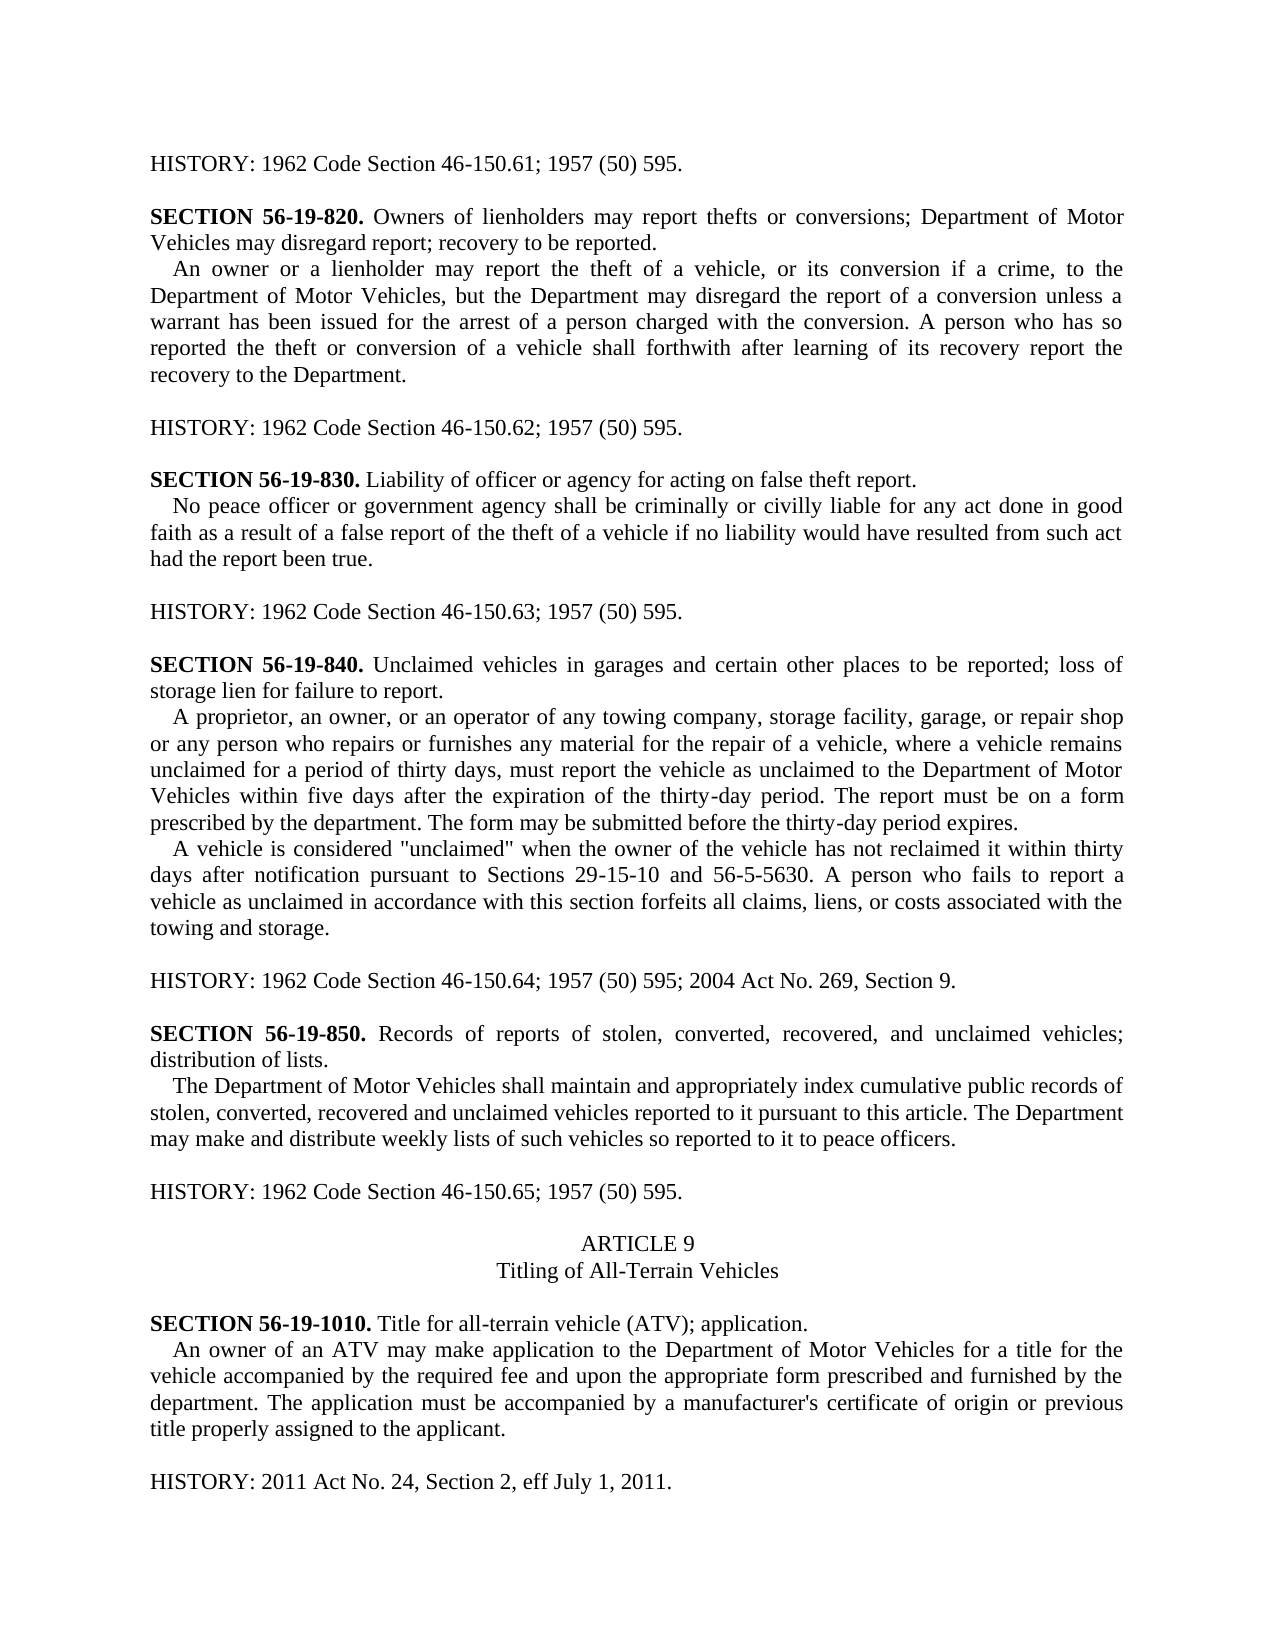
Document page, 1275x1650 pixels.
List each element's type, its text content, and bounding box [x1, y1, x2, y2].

text HISTORY: 1962 Code Section 46-150.65; 1957 (50) 595. [150, 1178, 1125, 1204]
text The Department of Motor Vehicles shall maintain and appropriately index cumulative public records of stolen, converted, recovered and unclaimed vehicles reported to it pursuant to this article. The Department may make and distribute weekly lists of such vehicles so reported to it to peace officers. [150, 1072, 1125, 1151]
text A vehicle is considered "unclaimed" when the owner of the vehicle has not reclaimed it within thirty days after notification pursuant to Sections 29-15-10 and 56-5-5630. A person who fails to report a vehicle as unclaimed in accordance with this section forfeits all claims, liens, or costs associated with the towing and storage. [150, 835, 1125, 941]
text An owner or a lienholder may report the theft of a vehicle, or its conversion if a crime, to the Department of Motor Vehicles, but the Department may disregard the report of a conversion unless a warrant has been issued for the arrest of a person charged with the conversion. A person who has so reported the theft or conversion of a vehicle shall forthwith after learning of its recovery report the recovery to the Department. [150, 255, 1125, 387]
text Titling of All-Terrain Vehicles [150, 1257, 1125, 1283]
text ARTICLE 9 [150, 1231, 1125, 1257]
text A proprietor, an owner, or an operator of any towing company, storage facility, garage, or repair shop or any person who repairs or furnishes any material for the repair of a vehicle, where a vehicle remains unclaimed for a period of thirty days, must report the vehicle as unclaimed to the Department of Motor Vehicles within five days after the expiration of the thirty-day period. The report must be on a form prescribed by the department. The form may be submitted before the thirty-day period expires. [150, 703, 1125, 835]
text No peace officer or government agency shall be criminally or civilly liable for any act done in good faith as a result of a false report of the theft of a vehicle if no liability would have resulted from such act had the report been true. [150, 493, 1125, 572]
text HISTORY: 1962 Code Section 46-150.61; 1957 (50) 595. [150, 150, 1125, 176]
text HISTORY: 1962 Code Section 46-150.62; 1957 (50) 595. [150, 413, 1125, 440]
text An owner of an ATV may make application to the Department of Motor Vehicles for a title for the vehicle accompanied by the required fee and upon the appropriate form prescribed and furnished by the department. The application must be accompanied by a manufacturer's certificate of origin or previous title properly assigned to the applicant. [150, 1336, 1125, 1441]
text SECTION 56-19-850. Records of reports of stolen, converted, recovered, and unclaimed vehicles; distribution of lists. [150, 1020, 1125, 1072]
text SECTION 56-19-840. Unclaimed vehicles in garages and certain other places to be reported; loss of storage lien for failure to report. [150, 651, 1125, 703]
text SECTION 56-19-820. Owners of lienholders may report thefts or conversions; Department of Motor Vehicles may disregard report; recovery to be reported. [150, 203, 1125, 255]
text SECTION 56-19-830. Liability of officer or agency for acting on false theft report. [150, 466, 1125, 493]
text SECTION 56-19-1010. Title for all-terrain vehicle (ATV); application. [150, 1309, 1125, 1336]
text HISTORY: 1962 Code Section 46-150.63; 1957 (50) 595. [150, 598, 1125, 624]
text HISTORY: 1962 Code Section 46-150.64; 1957 (50) 595; 2004 Act No. 269, Section 9. [150, 967, 1125, 993]
text HISTORY: 2011 Act No. 24, Section 2, eff July 1, 2011. [150, 1468, 1125, 1494]
